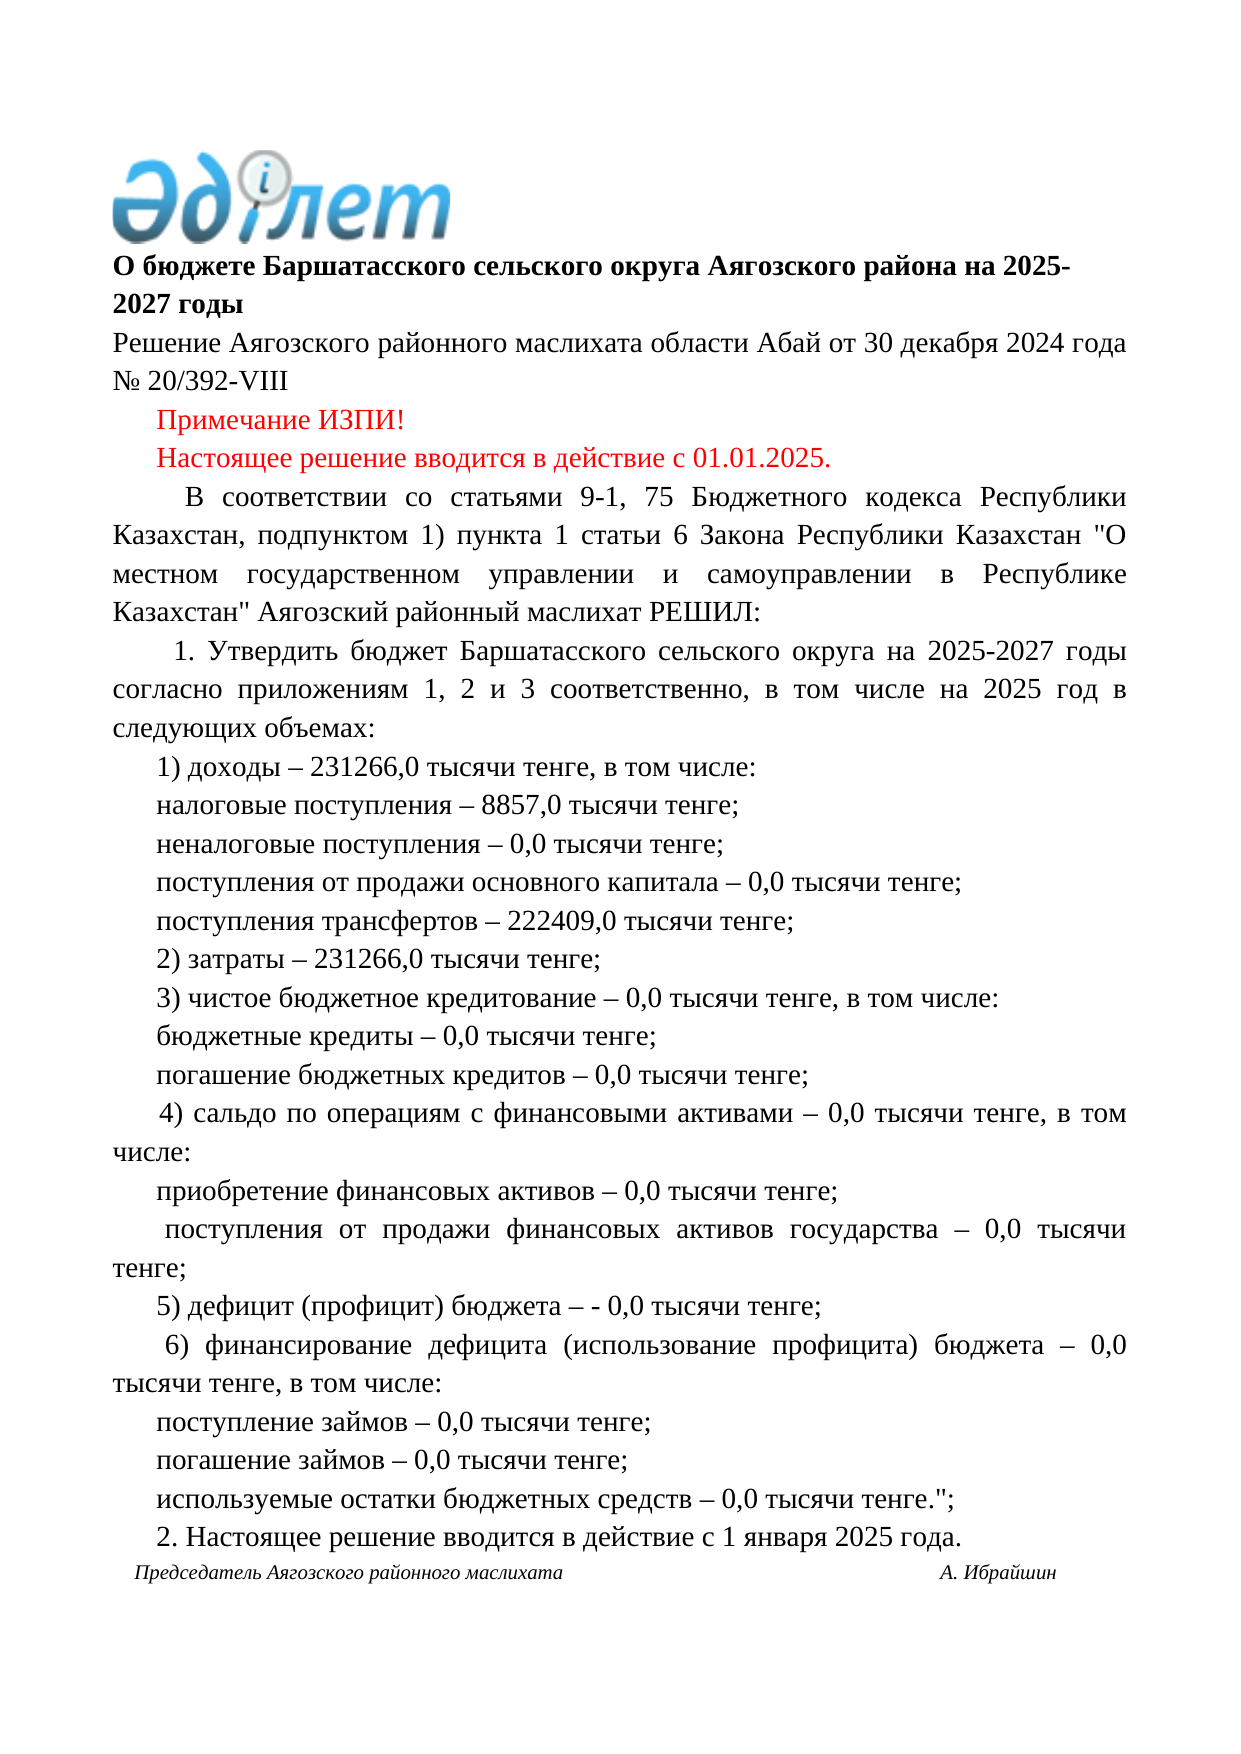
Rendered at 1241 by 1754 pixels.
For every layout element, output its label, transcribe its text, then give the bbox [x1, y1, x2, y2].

text приобретение финансовых активов – 0,0 тысячи тенге; [112, 1173, 1128, 1206]
table_header Председатель Аягозского районного маслихата [101, 1558, 939, 1589]
text поступление займов – 0,0 тысячи тенге; [112, 1404, 1128, 1437]
text неналоговые поступления – 0,0 тысячи тенге; [112, 826, 1128, 859]
text 3) чистое бюджетное кредитование – 0,0 тысячи тенге, в том числе: [112, 980, 1128, 1013]
text используемые остатки бюджетных средств – 0,0 тысячи тенге."; [112, 1481, 1128, 1514]
text бюджетные кредиты – 0,0 тысячи тенге; [112, 1018, 1128, 1052]
text В соответствии со статьями 9-1, 75 Бюджетного кодекса Республики Казахстан, подпунктом 1) пункта 1 статьи 6 Закона Республики Казахстан "О местном государственном управлении и самоуправлении в Республике Казахстан" Аягозский районный маслихат РЕШИЛ: [112, 479, 1128, 628]
text 5) дефицит (профицит) бюджета – - 0,0 тысячи тенге; [112, 1288, 1128, 1322]
text Решение Аягозского районного маслихата области Абай от 30 декабря 2024 года № 20/392-VIII [112, 325, 1128, 397]
text поступления от продажи основного капитала – 0,0 тысячи тенге; [112, 864, 1128, 898]
text поступления от продажи финансовых активов государства – 0,0 тысячи тенге; [112, 1211, 1128, 1283]
table_header А. Ибрайшин [939, 1558, 1240, 1589]
picture [112, 150, 451, 244]
text погашение бюджетных кредитов – 0,0 тысячи тенге; [112, 1057, 1128, 1091]
text налоговые поступления – 8857,0 тысячи тенге; [112, 787, 1128, 821]
text поступления трансфертов – 222409,0 тысячи тенге; [112, 903, 1128, 936]
text 2) затраты – 231266,0 тысячи тенге; [112, 941, 1128, 975]
text 1. Утвердить бюджет Баршатасского сельского округа на 2025-2027 годы согласно приложениям 1, 2 и 3 соответственно, в том числе на 2025 год в следующих объемах: [112, 633, 1128, 744]
text 6) финансирование дефицита (использование профицита) бюджета – 0,0 тысячи тенге, в том числе: [112, 1327, 1128, 1399]
text 2. Настоящее решение вводится в действие с 1 января 2025 года. [112, 1519, 1128, 1553]
text 4) сальдо по операциям с финансовыми активами – 0,0 тысячи тенге, в том числе: [112, 1096, 1128, 1168]
text погашение займов – 0,0 тысячи тенге; [112, 1442, 1128, 1476]
text Примечание ИЗПИ! [112, 402, 1128, 435]
text О бюджете Баршатасского сельского округа Аягозского района на 2025-2027 годы [112, 248, 1128, 320]
text 1) доходы – 231266,0 тысячи тенге, в том числе: [112, 749, 1128, 782]
text Настоящее решение вводится в действие с 01.01.2025. [112, 440, 1128, 474]
